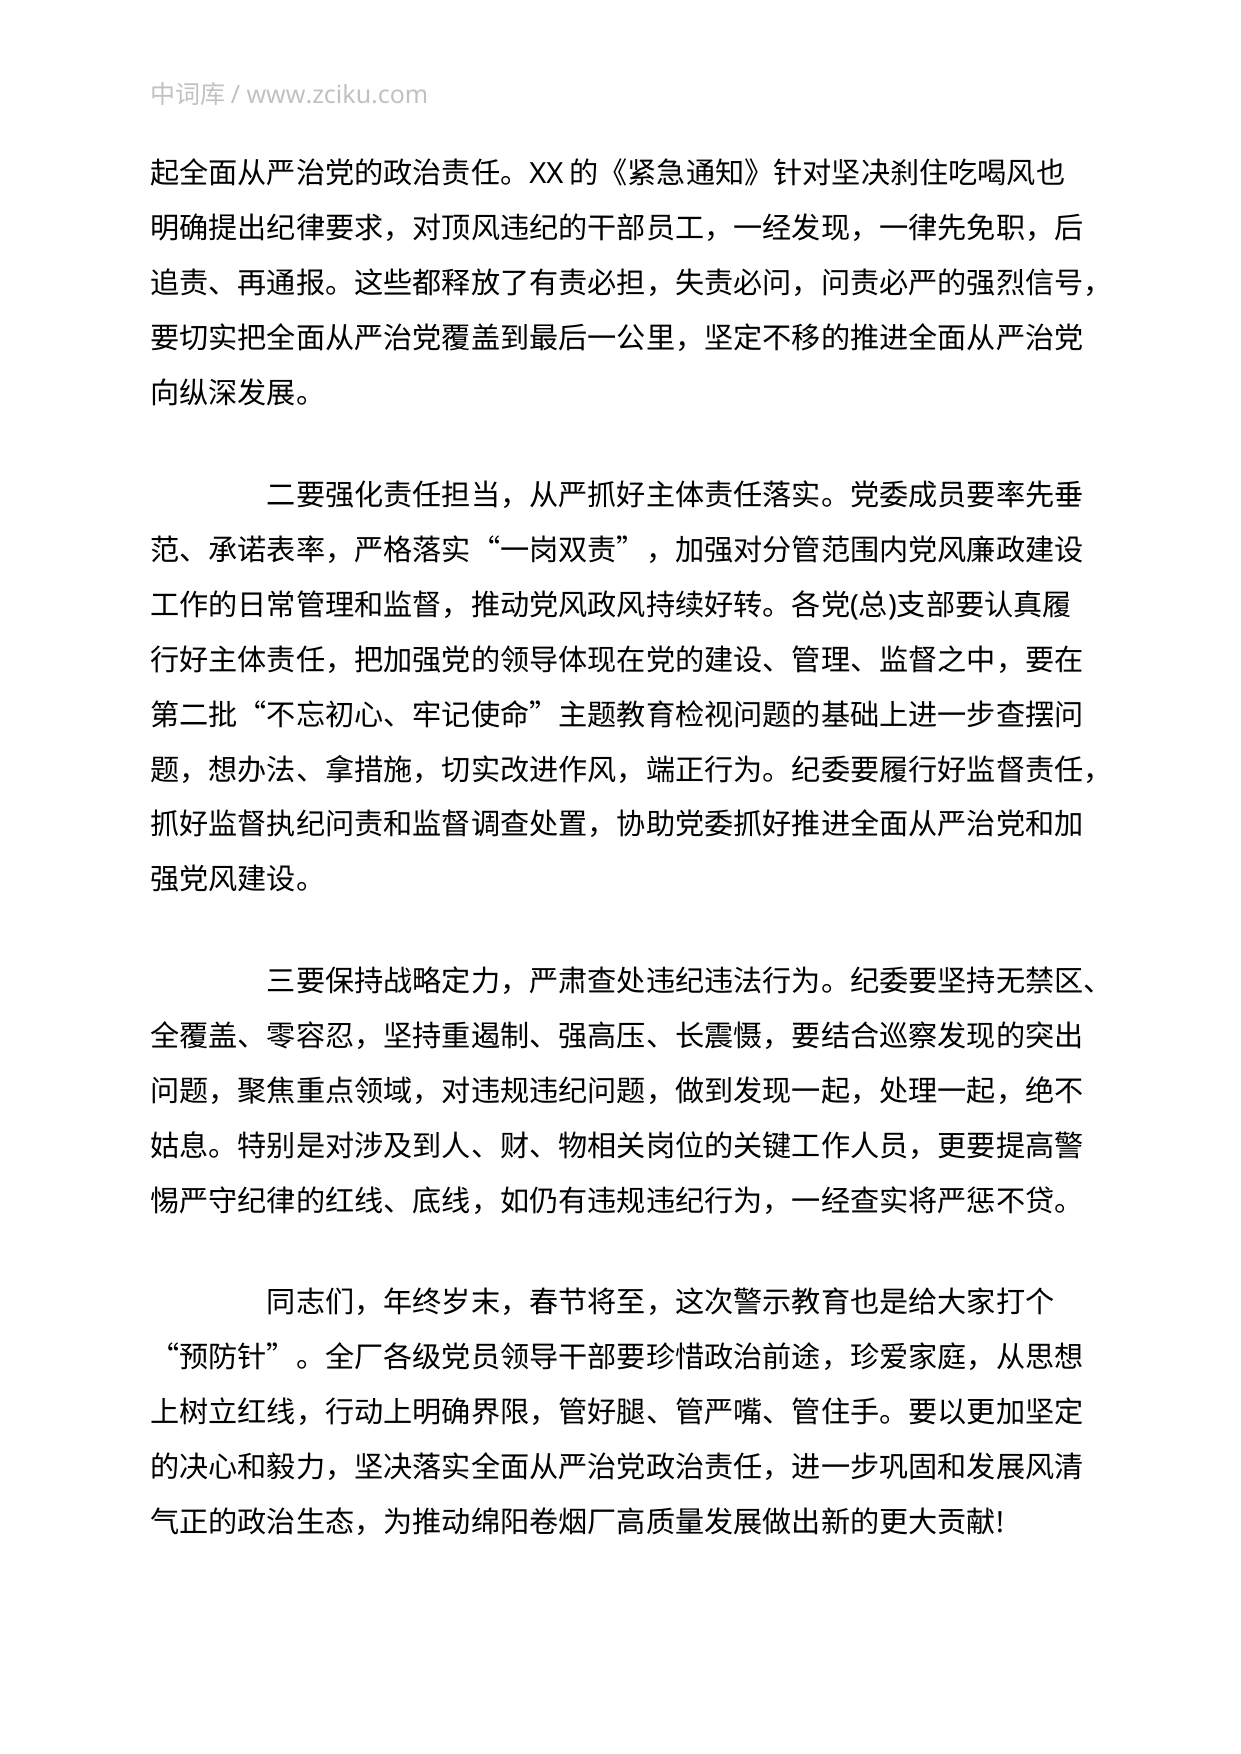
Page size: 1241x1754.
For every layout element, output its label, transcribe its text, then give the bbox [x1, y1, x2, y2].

text 三要保持战略定力，严肃查处违纪违法行为。纪委要坚持无禁区、全覆盖、零容忍，坚持重遏制、强高压、长震慑，要结合巡察发现的突出问题，聚焦重点领域，对违规违纪问题，做到发现一起，处理一起，绝不姑息。特别是对涉及到人、财、物相关岗位的关键工作人员，更要提高警惕严守纪律的红线、底线，如仍有违规违纪行为，一经查实将严惩不贷。 [150, 958, 1090, 1219]
text 二要强化责任担当，从严抓好主体责任落实。党委成员要率先垂范、承诺表率，严格落实“一岗双责”，加强对分管范围内党风廉政建设工作的日常管理和监督，推动党风政风持续好转。各党(总)支部要认真履行好主体责任，把加强党的领导体现在党的建设、管理、监督之中，要在第二批“不忘初心、牢记使命”主题教育检视问题的基础上进一步查摆问题，想办法、拿措施，切实改进作风，端正行为。纪委要履行好监督责任，抓好监督执纪问责和监督调查处置，协助党委抓好推进全面从严治党和加强党风建设。 [150, 471, 1090, 898]
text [150, 150, 1090, 412]
text 同志们，年终岁末，春节将至，这次警示教育也是给大家打个“预防针”。全厂各级党员领导干部要珍惜政治前途，珍爱家庭，从思想上树立红线，行动上明确界限，管好腿、管严嘴、管住手。要以更加坚定的决心和毅力，坚决落实全面从严治党政治责任，进一步巩固和发展风清气正的政治生态，为推动绵阳卷烟厂高质量发展做出新的更大贡献! [150, 1279, 1090, 1541]
